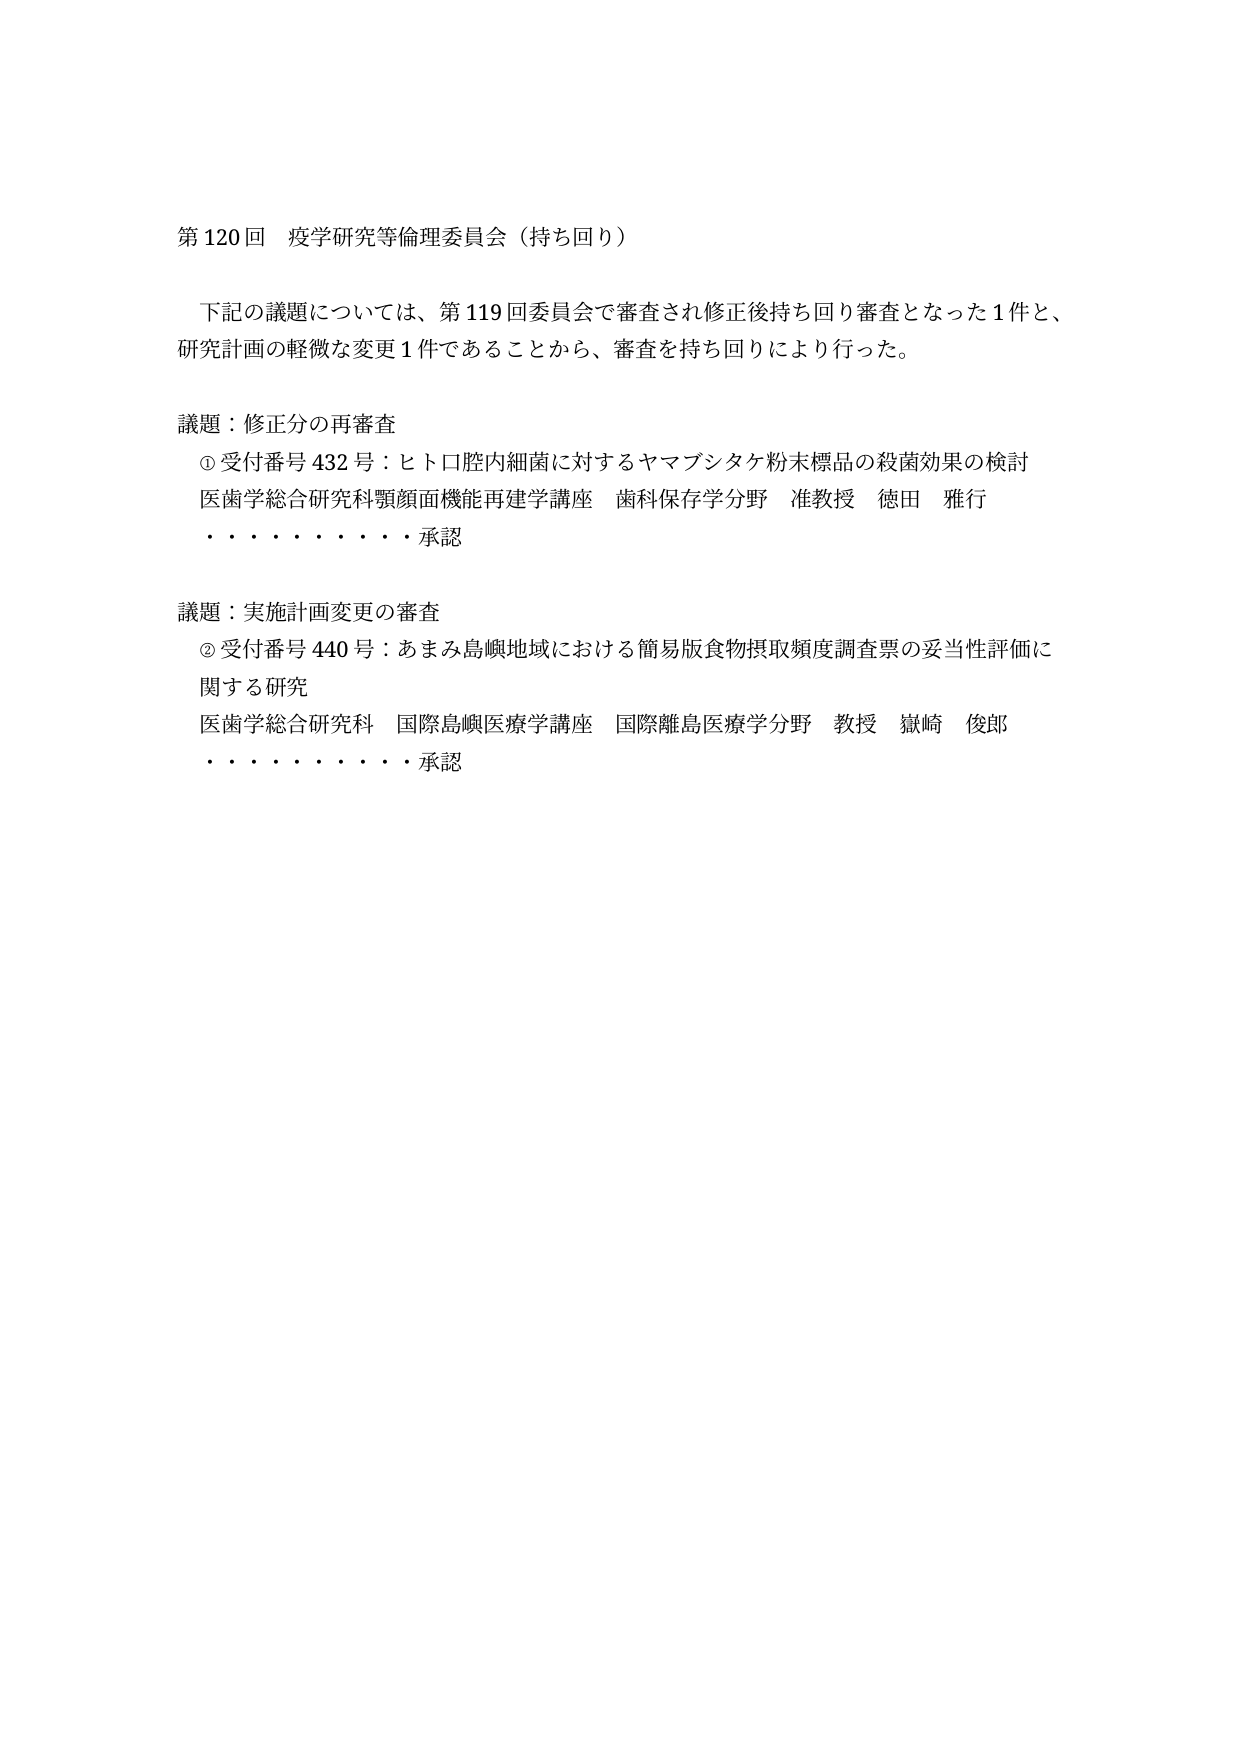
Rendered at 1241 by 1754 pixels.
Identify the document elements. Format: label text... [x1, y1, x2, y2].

text 下記の議題については、第119回委員会で審査され修正後持ち回り審査となった1件と、研究計画の軽微な変更1件であることから、審査を持ち回りにより行った。 [177, 292, 1063, 367]
text 医歯学総合研究科顎顔面機能再建学講座 歯科保存学分野 准教授 徳田 雅行 [199, 479, 1063, 517]
text 議題：実施計画変更の審査 [177, 592, 1063, 629]
text 医歯学総合研究科 国際島嶼医療学講座 国際離島医療学分野 教授 嶽崎 俊郎 [199, 704, 1063, 742]
text 議題：修正分の再審査 [177, 404, 1063, 442]
text ①受付番号432号：ヒト口腔内細菌に対するヤマブシタケ粉末標品の殺菌効果の検討 [199, 442, 1063, 479]
text ②受付番号440号：あまみ島嶼地域における簡易版食物摂取頻度調査票の妥当性評価に関する研究 [199, 629, 1063, 704]
text ・・・・・・・・・・承認 [199, 517, 1063, 554]
text 第120回 疫学研究等倫理委員会（持ち回り） [177, 217, 1063, 254]
text ・・・・・・・・・・承認 [199, 742, 1063, 779]
